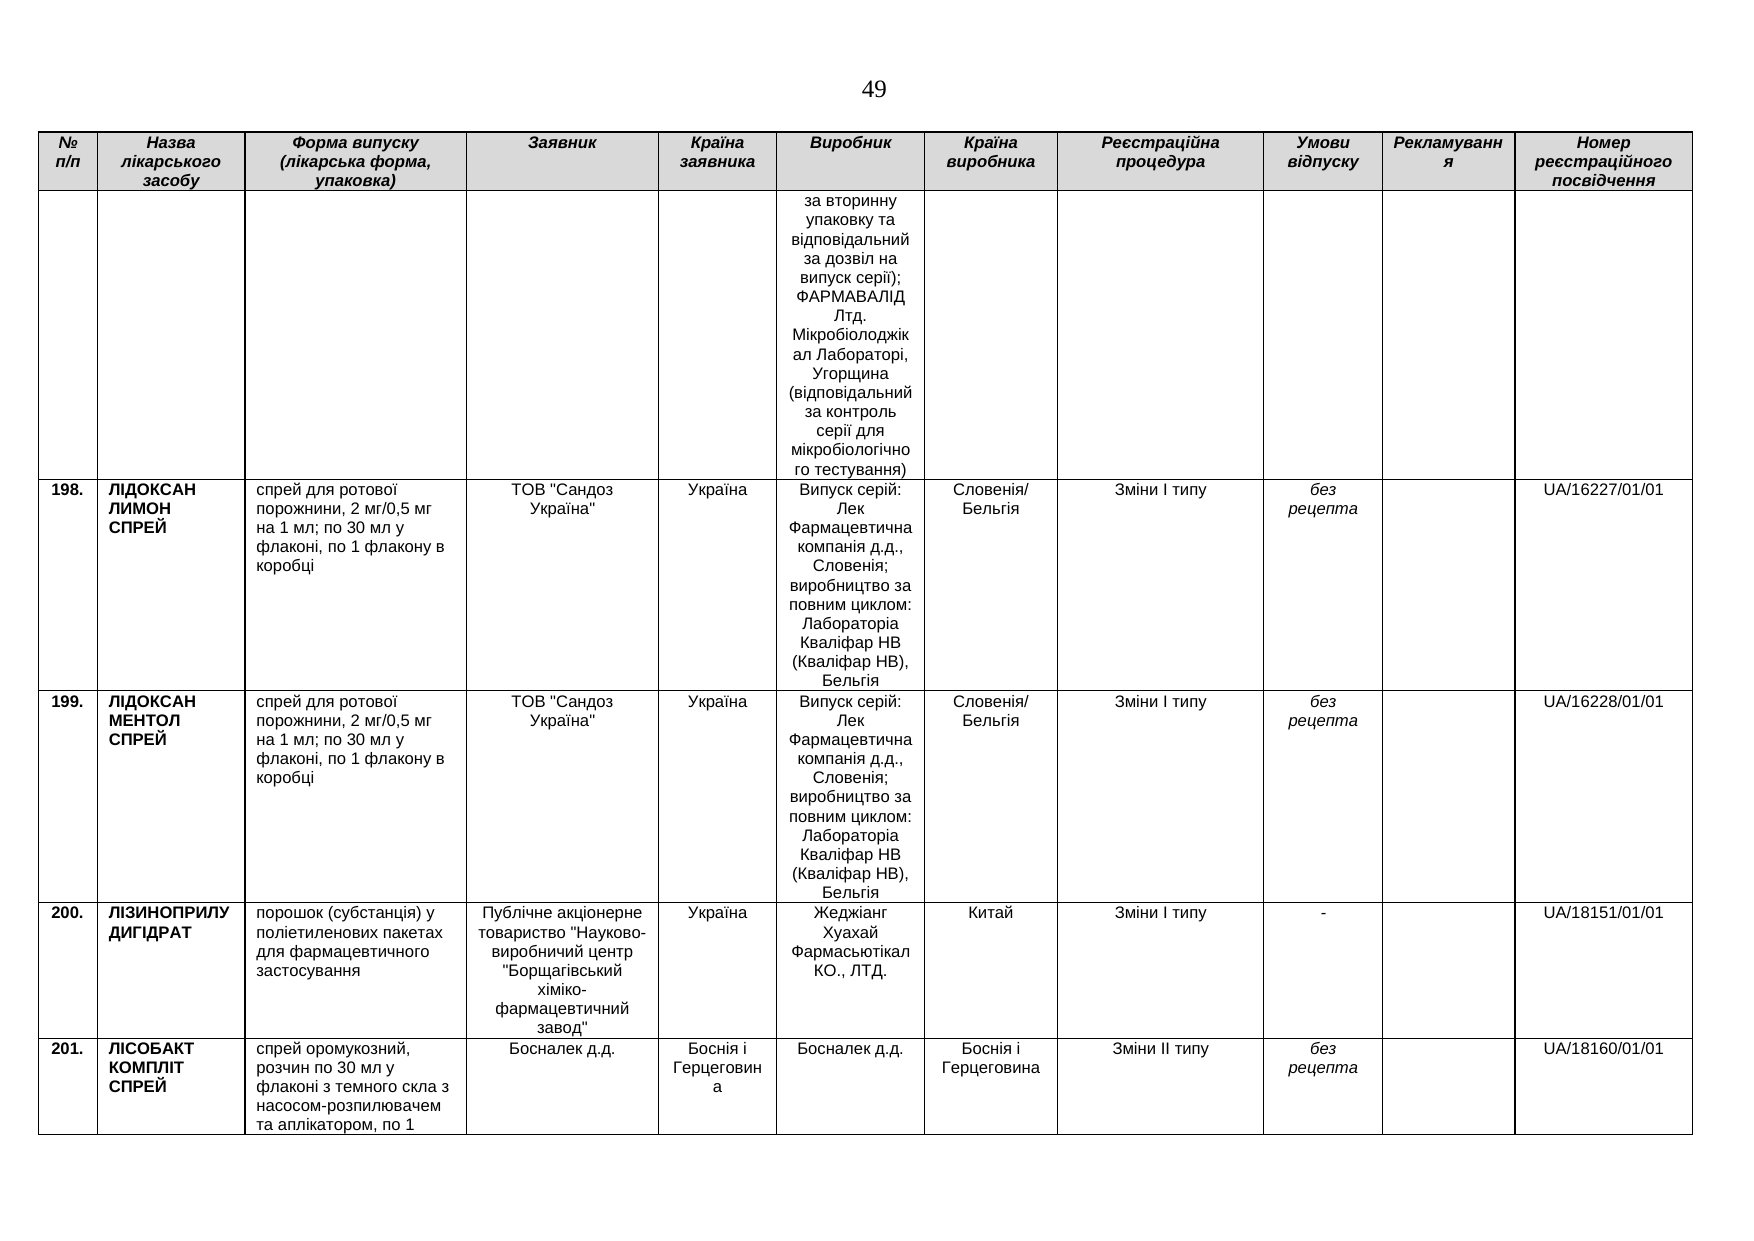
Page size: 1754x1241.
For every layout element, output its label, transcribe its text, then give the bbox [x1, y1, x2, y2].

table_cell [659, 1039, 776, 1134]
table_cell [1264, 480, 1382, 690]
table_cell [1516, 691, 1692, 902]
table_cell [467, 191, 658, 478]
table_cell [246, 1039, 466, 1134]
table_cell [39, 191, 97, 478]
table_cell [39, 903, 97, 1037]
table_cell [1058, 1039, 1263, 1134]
table_header Країна виробника [925, 133, 1057, 190]
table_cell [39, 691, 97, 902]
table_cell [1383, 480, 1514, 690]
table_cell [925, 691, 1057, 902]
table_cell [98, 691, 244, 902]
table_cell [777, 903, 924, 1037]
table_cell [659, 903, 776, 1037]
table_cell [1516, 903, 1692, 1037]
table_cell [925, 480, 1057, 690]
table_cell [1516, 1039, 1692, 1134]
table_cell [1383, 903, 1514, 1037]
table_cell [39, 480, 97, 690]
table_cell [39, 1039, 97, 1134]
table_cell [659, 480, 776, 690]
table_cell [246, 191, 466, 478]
table_header Форма випуску (лікарська форма, упаковка) [246, 133, 466, 190]
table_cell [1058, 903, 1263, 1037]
table_header Рекламування [1383, 133, 1514, 190]
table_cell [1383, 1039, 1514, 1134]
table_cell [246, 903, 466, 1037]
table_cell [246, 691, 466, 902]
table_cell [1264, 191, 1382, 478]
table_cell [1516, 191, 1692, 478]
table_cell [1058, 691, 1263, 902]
table_header Країна заявника [659, 133, 776, 190]
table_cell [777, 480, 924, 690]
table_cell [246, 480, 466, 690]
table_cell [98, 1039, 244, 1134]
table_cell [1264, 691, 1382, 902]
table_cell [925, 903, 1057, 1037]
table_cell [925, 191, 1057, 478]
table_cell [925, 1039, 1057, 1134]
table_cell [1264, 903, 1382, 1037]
table_header № п/п [39, 133, 97, 190]
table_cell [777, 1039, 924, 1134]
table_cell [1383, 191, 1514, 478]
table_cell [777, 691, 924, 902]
table_header Номер реєстраційного посвідчення [1516, 133, 1692, 190]
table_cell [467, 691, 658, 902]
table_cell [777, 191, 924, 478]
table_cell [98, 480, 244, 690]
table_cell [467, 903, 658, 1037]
table_header Назва лікарського засобу [98, 133, 244, 190]
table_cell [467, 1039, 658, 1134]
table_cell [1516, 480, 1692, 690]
table_header Умови відпуску [1264, 133, 1382, 190]
table_header Виробник [777, 133, 924, 190]
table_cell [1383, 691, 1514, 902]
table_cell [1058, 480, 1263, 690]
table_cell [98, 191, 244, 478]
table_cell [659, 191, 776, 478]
table_header Реєстраційна процедура [1058, 133, 1263, 190]
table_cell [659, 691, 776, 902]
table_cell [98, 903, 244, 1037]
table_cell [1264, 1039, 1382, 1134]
table_header Заявник [467, 133, 658, 190]
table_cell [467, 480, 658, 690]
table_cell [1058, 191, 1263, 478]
